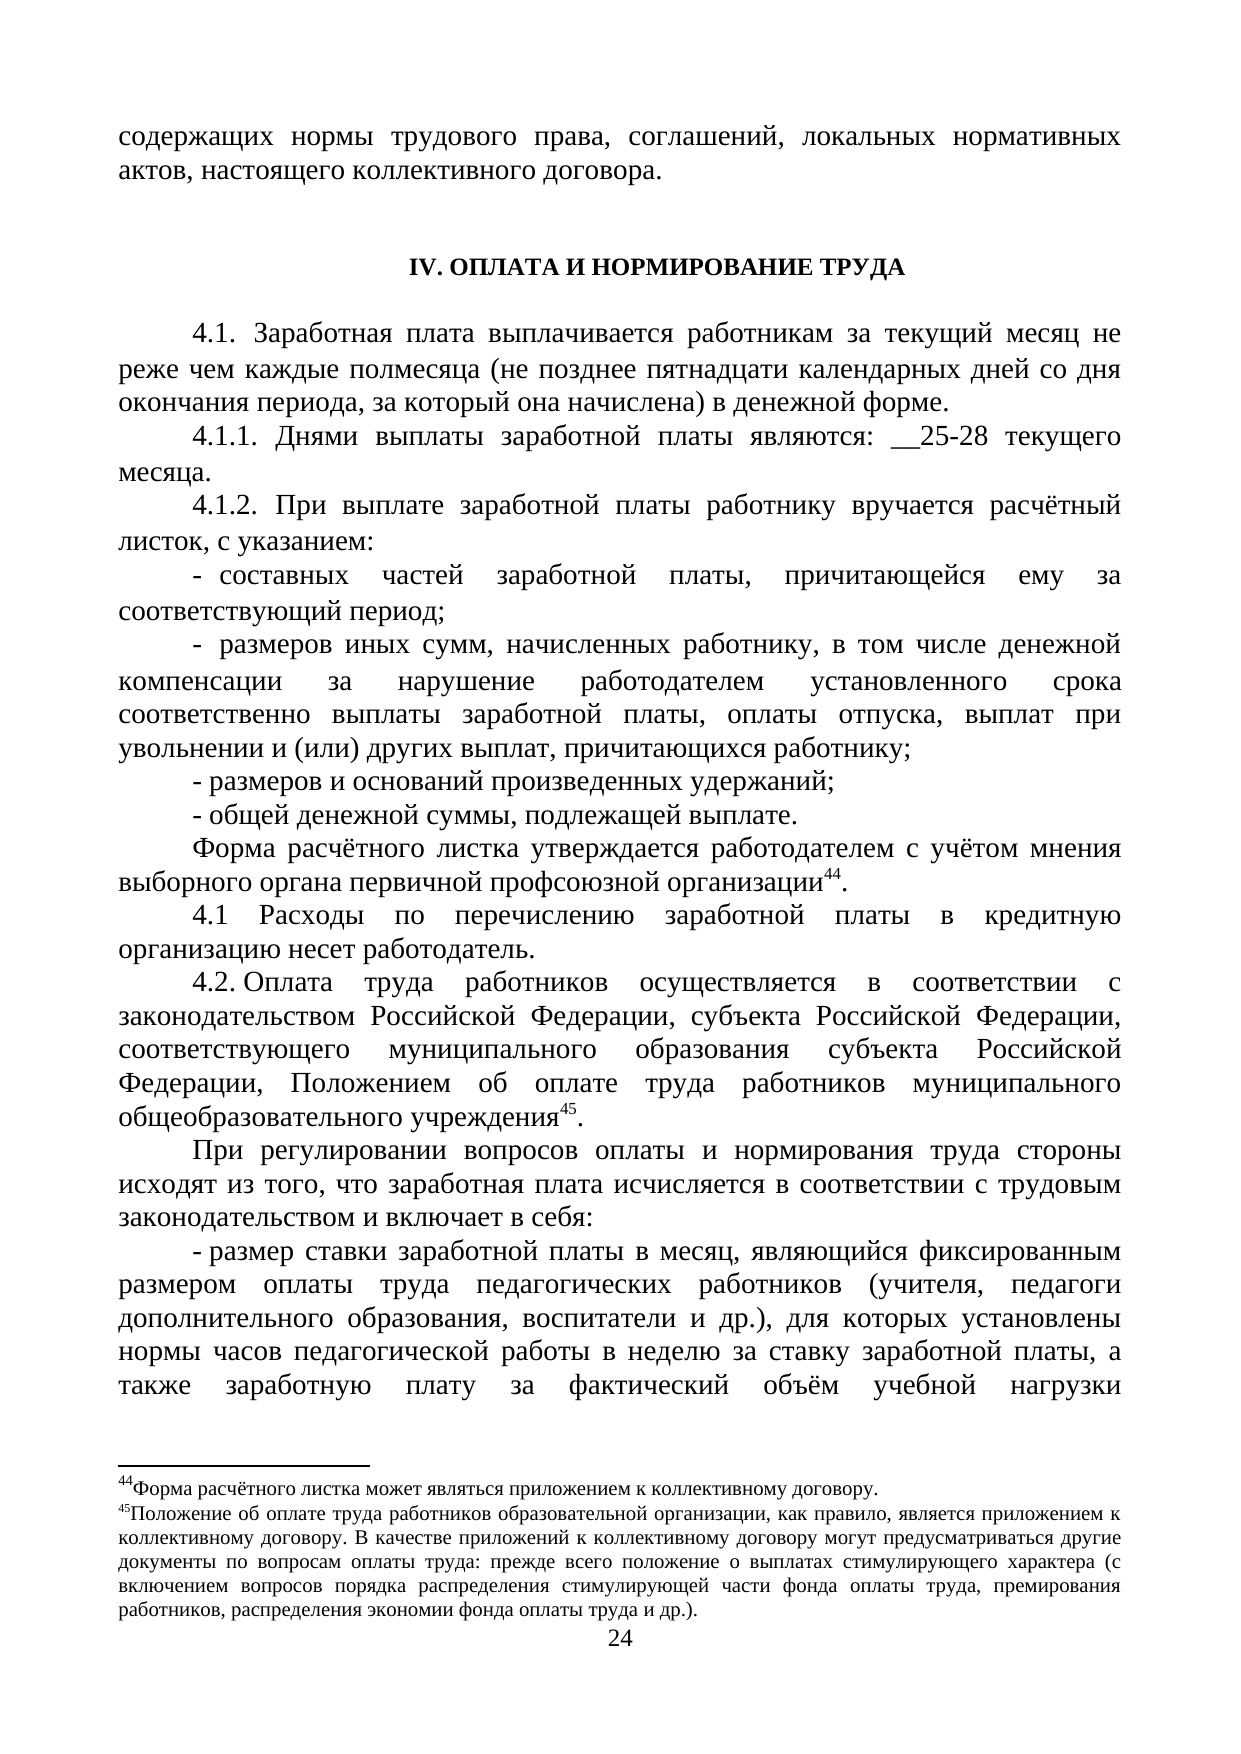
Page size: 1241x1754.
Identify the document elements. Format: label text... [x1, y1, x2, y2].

text 4.1.2. При выплате заработной платы работнику вручается расчётный листок, с указанием: [118, 487, 1122, 557]
text - размеров иных сумм, начисленных работнику, в том числе денежной компенсации за нарушение работодателем установленного срока соответственно выплаты заработной платы, оплаты отпуска, выплат при увольнении и (или) других выплат, причитающихся работнику; [118, 627, 1122, 763]
text IV. Оплата и нормирование труда [118, 252, 1122, 281]
text Форма расчётного листка утверждается работодателем с учётом мнения выборного органа первичной профсоюзной организации. [118, 830, 1122, 897]
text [118, 118, 1122, 185]
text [118, 1233, 1122, 1401]
text 4.1.1. Днями выплаты заработной платы являются: __25-28 текущего месяца. [118, 418, 1122, 487]
text При регулировании вопросов оплаты и нормирования труда стороны исходят из того, что заработная плата исчисляется в соответствии с трудовым законодательством и включает в себя: [118, 1132, 1122, 1233]
text 4.1 Расходы по перечислению заработной платы в кредитную организацию несет работодатель. [118, 897, 1122, 964]
text - общей денежной суммы, подлежащей выплате. [118, 797, 1122, 830]
text 4.2. Оплата труда работников осуществляется в соответствии с законодательством Российской Федерации, субъекта Российской Федерации, соответствующего муниципального образования субъекта Российской Федерации, Положением об оплате труда работников муниципального общеобразовательного учреждения. [118, 964, 1122, 1132]
text - размеров и оснований произведенных удержаний; [118, 763, 1122, 797]
text - составных частей заработной платы, причитающейся ему за соответствующий период; [118, 557, 1122, 627]
text 4.1. Заработная плата выплачивается работникам за текущий месяц не реже чем каждые полмесяца (не позднее пятнадцати календарных дней со дня окончания периода, за который она начислена) в денежной форме. [118, 315, 1122, 418]
